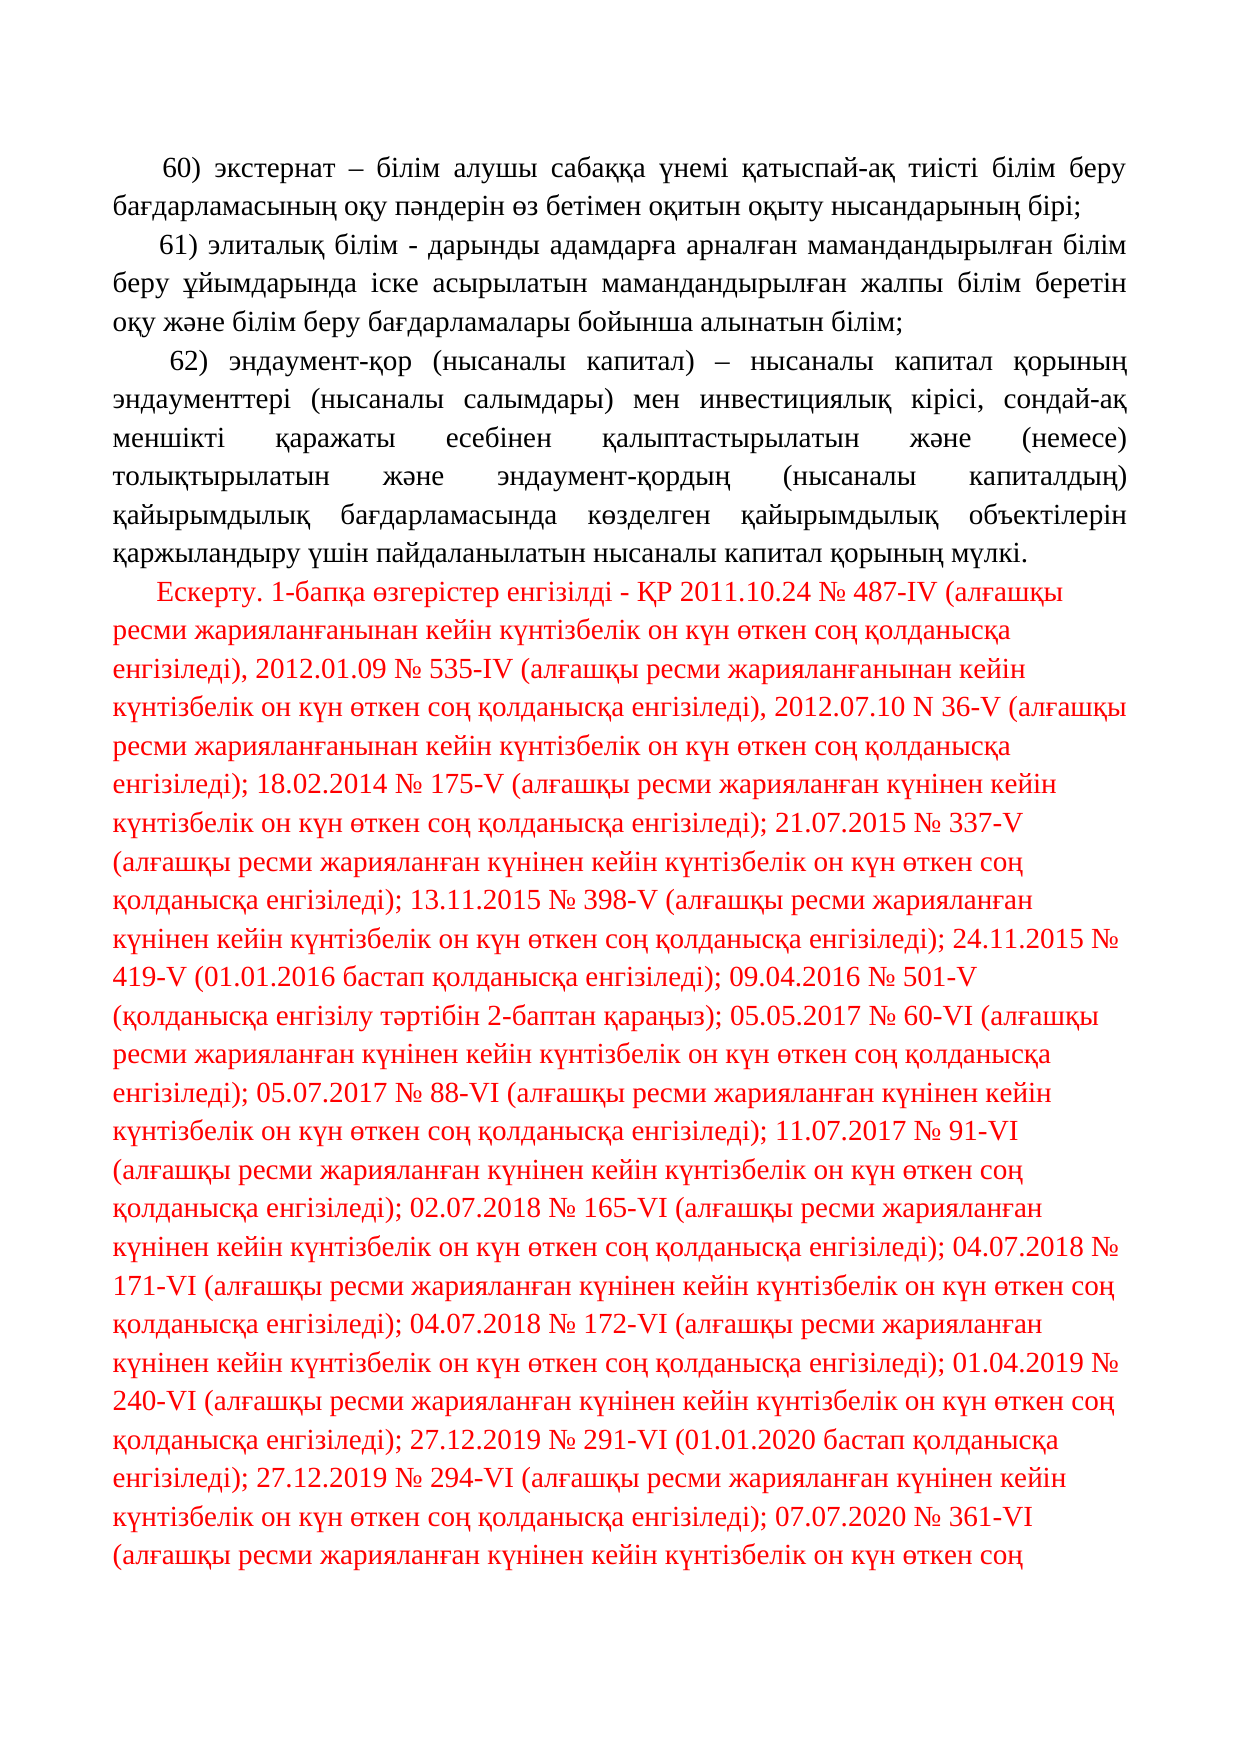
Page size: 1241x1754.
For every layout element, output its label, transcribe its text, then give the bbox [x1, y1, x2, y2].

text 61) элиталық білім - дарынды адамдарға арналған мамандандырылған білім беру ұйымдарында іске асырылатын мамандандырылған жалпы білім беретін оқу және білім беру бағдарламалары бойынша алынатын білім; [112, 227, 1128, 338]
text 62) эндаумент-қор (нысаналы капитал) – нысаналы капитал қорының эндаументтері (нысаналы салымдары) мен инвестициялық кірісі, сондай-ақ меншікті қаражаты есебінен қалыптастырылатын және (немесе) толықтырылатын және эндаумент-қордың (нысаналы капиталдың) қайырымдылық бағдарламасында көзделген қайырымдылық объектілерін қаржыландыру үшін пайдаланылатын нысаналы капитал қорының мүлкі. [112, 343, 1128, 569]
text 60) экстернат – білім алушы сабаққа үнемі қатыспай-ақ тиісті білім беру бағдарламасының оқу пәндерін өз бетімен оқитын оқыту нысандарының бірі; [112, 150, 1128, 222]
